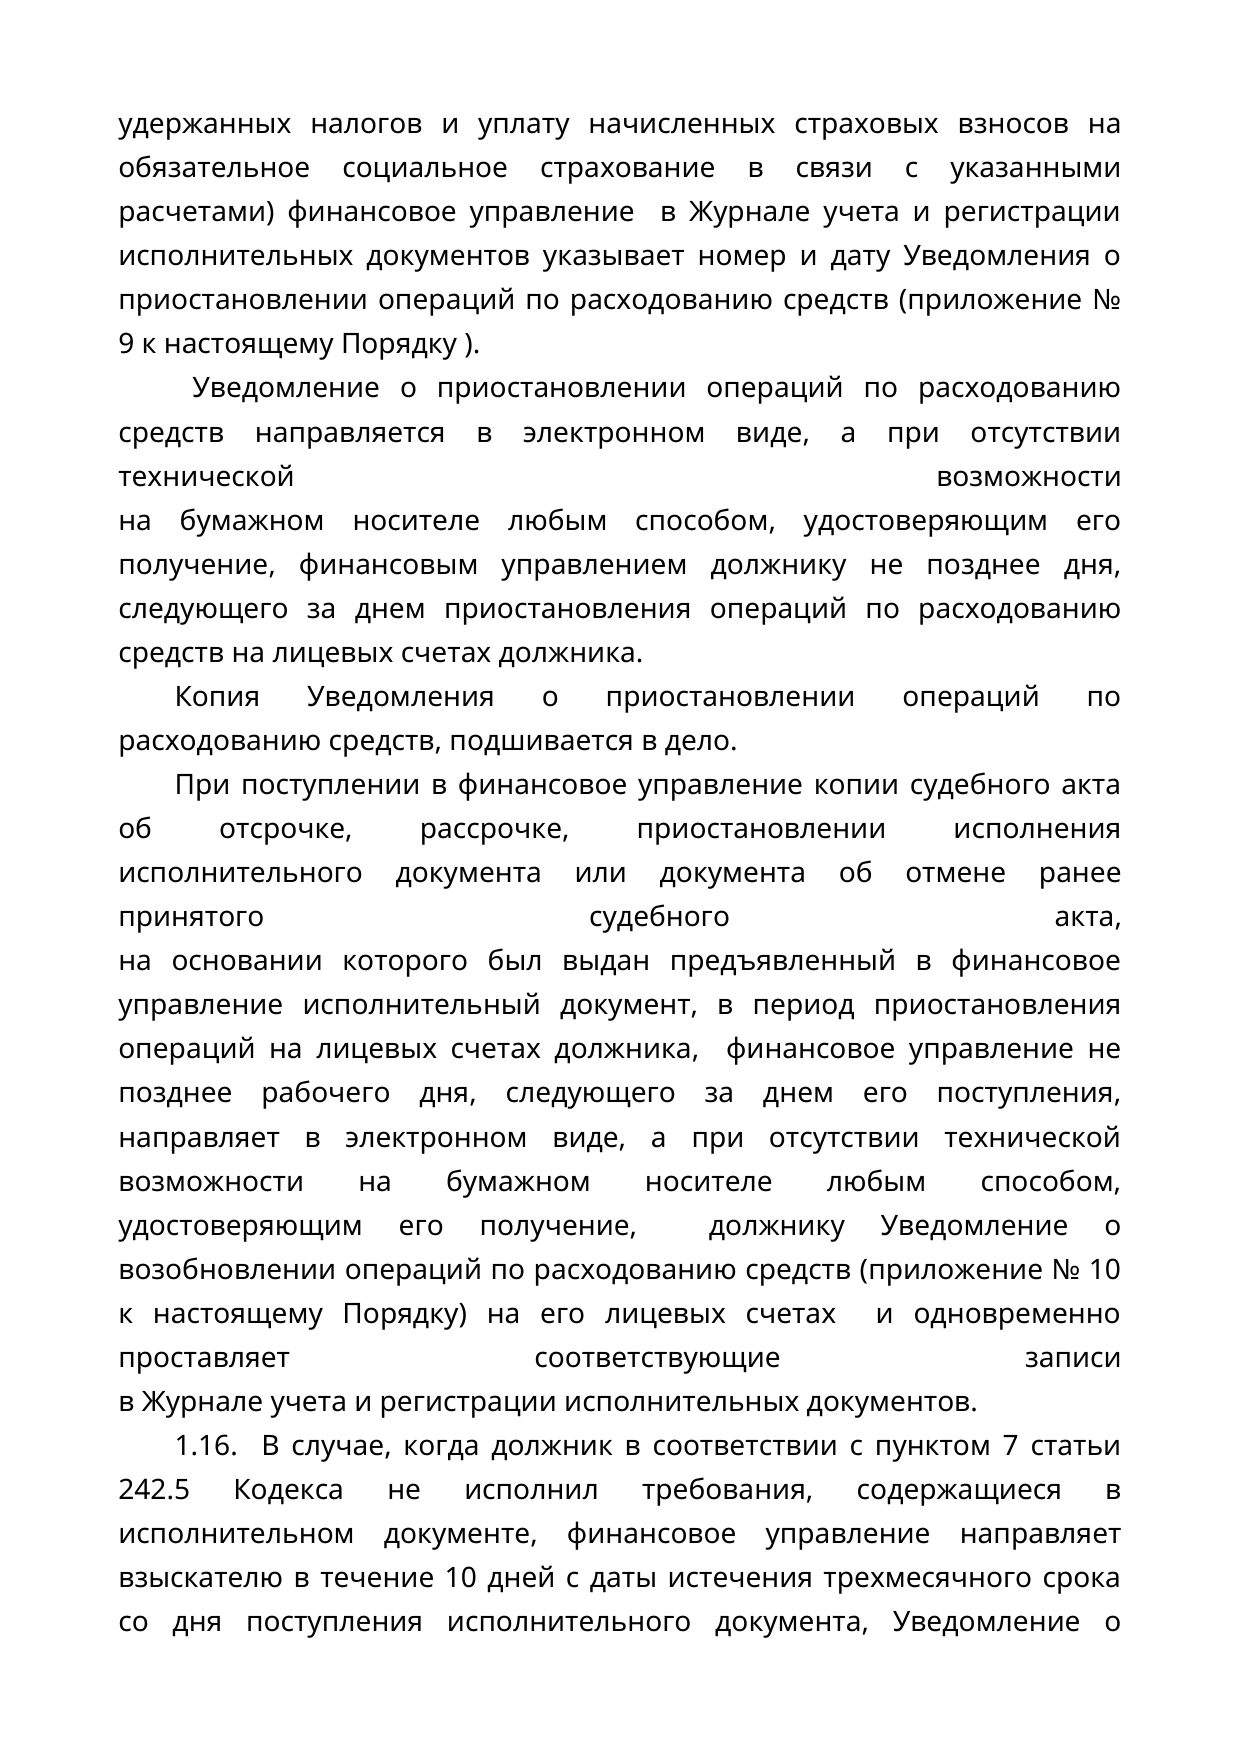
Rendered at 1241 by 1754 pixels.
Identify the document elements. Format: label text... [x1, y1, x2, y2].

text При поступлении в финансовое управление копии судебного акта об отсрочке, рассрочке, приостановлении исполнения исполнительного документа или документа об отмене ранее принятого судебного акта, на основании которого был выдан предъявленный в финансовое управление исполнительный документ, в период приостановления операций на лицевых счетах должника, финансовое управление не позднее рабочего дня, следующего за днем его поступления, направляет в электронном виде, а при отсутствии технической возможности на бумажном носителе любым способом, удостоверяющим его получение, должнику Уведомление о возобновлении операций по расходованию средств (приложение № 10 к настоящему Порядку) на его лицевых счетах и одновременно проставляет соответствующие записи в Журнале учета и регистрации исполнительных документов. [118, 764, 1122, 1419]
text Копия Уведомления о приостановлении операций по расходованию средств, подшивается в дело. [118, 676, 1122, 759]
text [118, 1425, 1122, 1640]
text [118, 103, 1122, 362]
text Уведомление о приостановлении операций по расходованию средств направляется в электронном виде, а при отсутствии технической возможности на бумажном носителе любым способом, удостоверяющим его получение, финансовым управлением должнику не позднее дня, следующего за днем приостановления операций по расходованию средств на лицевых счетах должника. [118, 368, 1122, 671]
